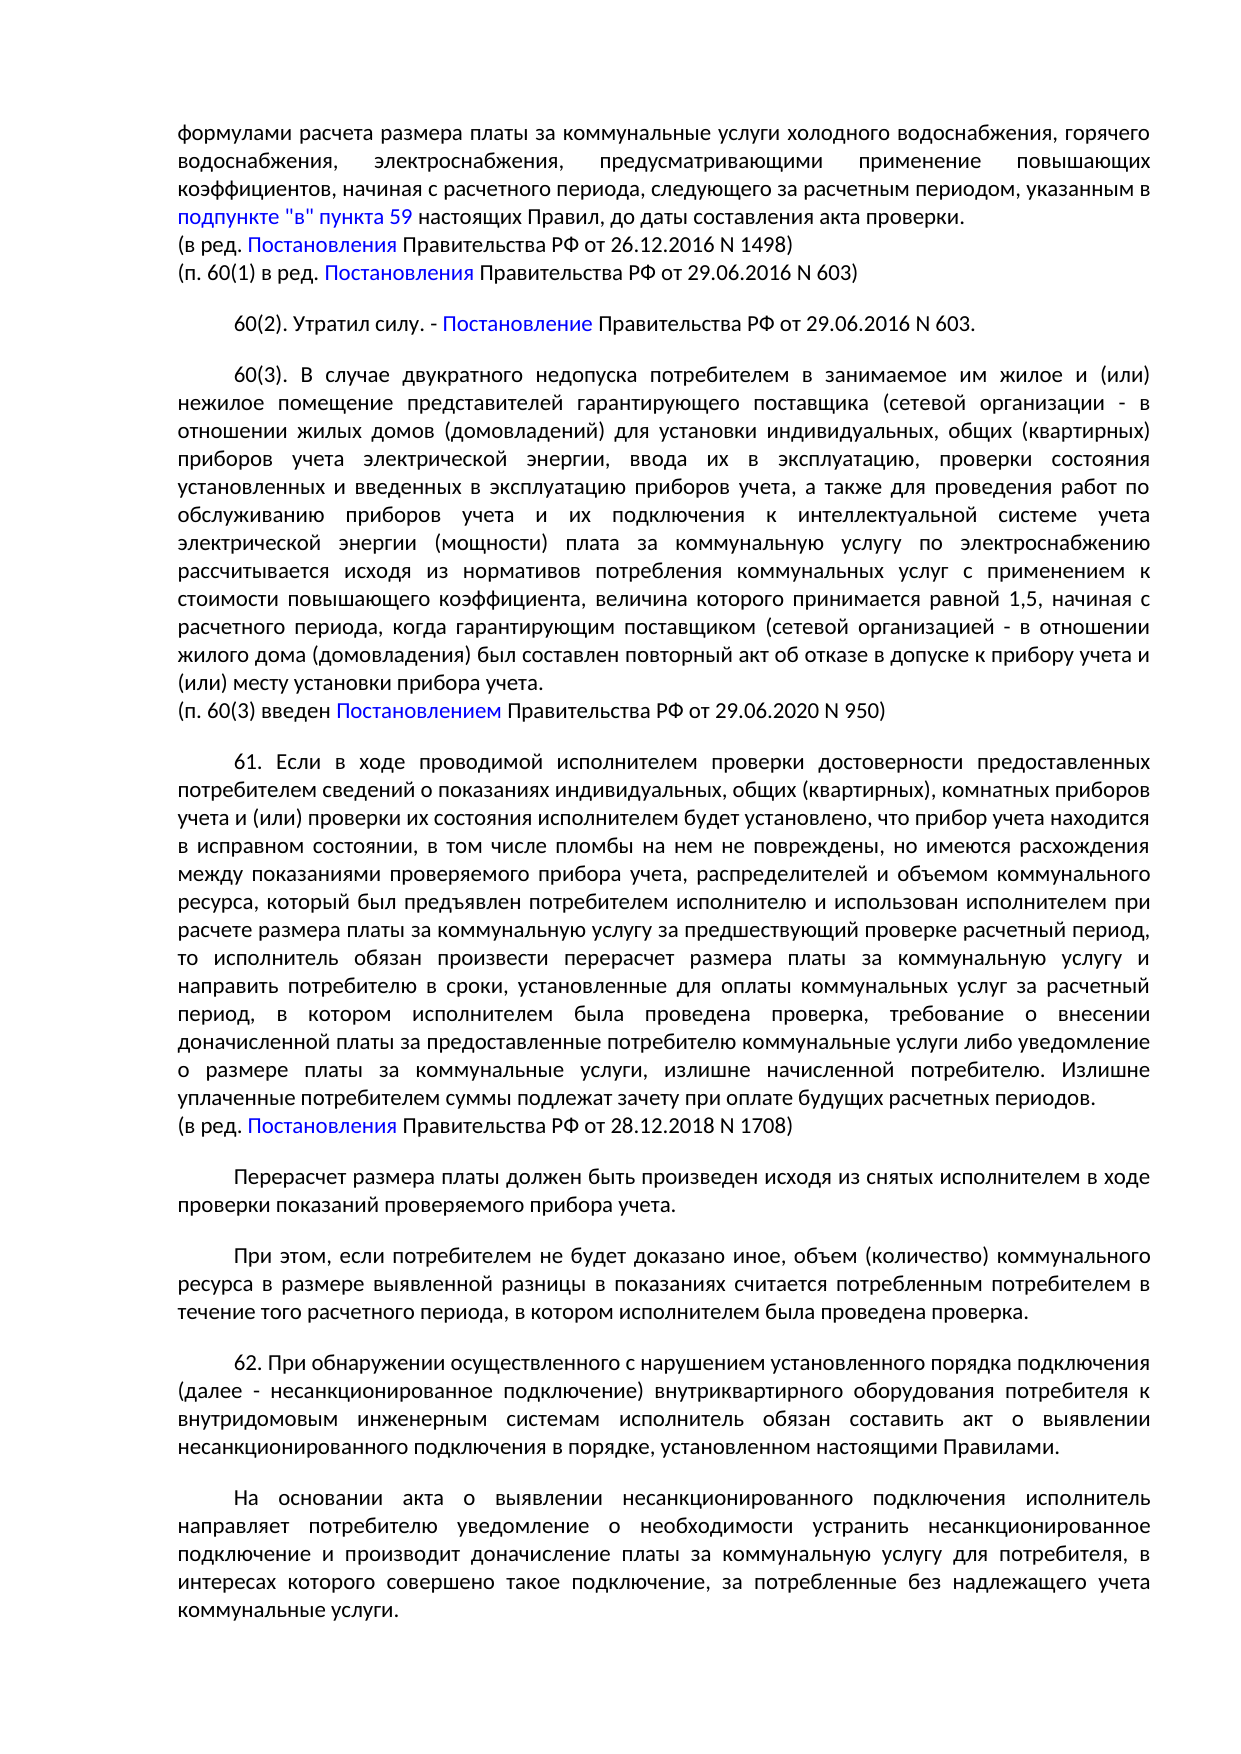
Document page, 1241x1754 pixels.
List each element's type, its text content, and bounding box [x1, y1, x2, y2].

text (в ред. Постановления Правительства РФ от 26.12.2016 N 1498) [177, 230, 1152, 258]
text (п. 60(3) введен Постановлением Правительства РФ от 29.06.2020 N 950) [177, 696, 1152, 724]
text При этом, если потребителем не будет доказано иное, объем (количество) коммунального ресурса в размере выявленной разницы в показаниях считается потребленным потребителем в течение того расчетного периода, в котором исполнителем была проведена проверка. [177, 1241, 1152, 1326]
text (п. 60(1) в ред. Постановления Правительства РФ от 29.06.2016 N 603) [177, 258, 1152, 286]
text 60(3). В случае двукратного недопуска потребителем в занимаемое им жилое и (или) нежилое помещение представителей гарантирующего поставщика (сетевой организации - в отношении жилых домов (домовладений) для установки индивидуальных, общих (квартирных) приборов учета электрической энергии, ввода их в эксплуатацию, проверки состояния установленных и введенных в эксплуатацию приборов учета, а также для проведения работ по обслуживанию приборов учета и их подключения к интеллектуальной системе учета электрической энергии (мощности) плата за коммунальную услугу по электроснабжению рассчитывается исходя из нормативов потребления коммунальных услуг с применением к стоимости повышающего коэффициента, величина которого принимается равной 1,5, начиная с расчетного периода, когда гарантирующим поставщиком (сетевой организацией - в отношении жилого дома (домовладения) был составлен повторный акт об отказе в допуске к прибору учета и (или) месту установки прибора учета. [177, 360, 1152, 696]
text На основании акта о выявлении несанкционированного подключения исполнитель направляет потребителю уведомление о необходимости устранить несанкционированное подключение и производит доначисление платы за коммунальную услугу для потребителя, в интересах которого совершено такое подключение, за потребленные без надлежащего учета коммунальные услуги. [177, 1483, 1152, 1623]
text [177, 118, 1152, 230]
text 60(2). Утратил силу. - Постановление Правительства РФ от 29.06.2016 N 603. [177, 309, 1152, 337]
text Перерасчет размера платы должен быть произведен исходя из снятых исполнителем в ходе проверки показаний проверяемого прибора учета. [177, 1162, 1152, 1218]
text 61. Если в ходе проводимой исполнителем проверки достоверности предоставленных потребителем сведений о показаниях индивидуальных, общих (квартирных), комнатных приборов учета и (или) проверки их состояния исполнителем будет установлено, что прибор учета находится в исправном состоянии, в том числе пломбы на нем не повреждены, но имеются расхождения между показаниями проверяемого прибора учета, распределителей и объемом коммунального ресурса, который был предъявлен потребителем исполнителю и использован исполнителем при расчете размера платы за коммунальную услугу за предшествующий проверке расчетный период, то исполнитель обязан произвести перерасчет размера платы за коммунальную услугу и направить потребителю в сроки, установленные для оплаты коммунальных услуг за расчетный период, в котором исполнителем была проведена проверка, требование о внесении доначисленной платы за предоставленные потребителю коммунальные услуги либо уведомление о размере платы за коммунальные услуги, излишне начисленной потребителю. Излишне уплаченные потребителем суммы подлежат зачету при оплате будущих расчетных периодов. [177, 747, 1152, 1112]
text 62. При обнаружении осуществленного с нарушением установленного порядка подключения (далее - несанкционированное подключение) внутриквартирного оборудования потребителя к внутридомовым инженерным системам исполнитель обязан составить акт о выявлении несанкционированного подключения в порядке, установленном настоящими Правилами. [177, 1348, 1152, 1461]
text (в ред. Постановления Правительства РФ от 28.12.2018 N 1708) [177, 1112, 1152, 1139]
